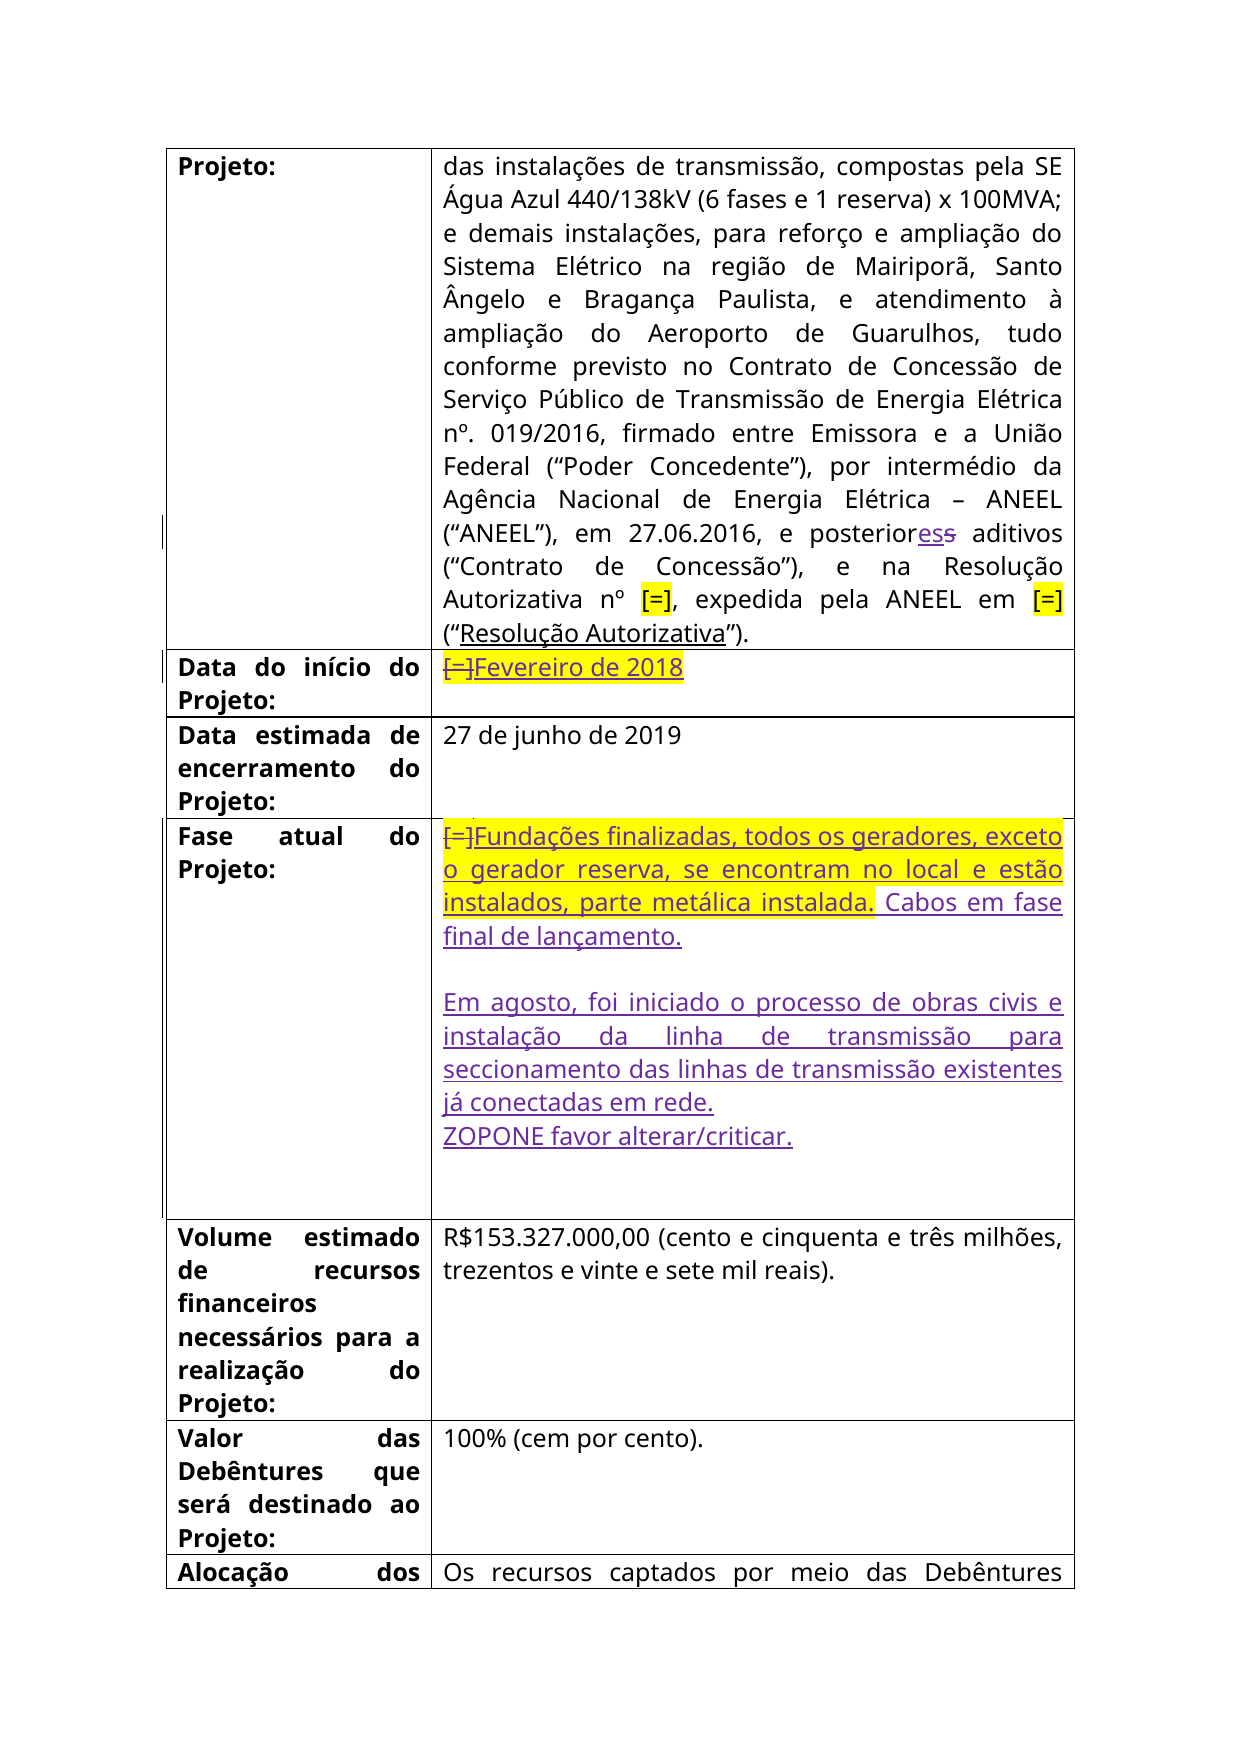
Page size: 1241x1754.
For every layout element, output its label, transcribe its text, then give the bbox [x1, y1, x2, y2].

table_cell Valor das Debêntures que será destinado ao Projeto: [167, 1421, 431, 1554]
table_cell 27 de junho de 2019 [432, 718, 1074, 817]
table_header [167, 149, 431, 649]
table_cell Data estimada de encerramento do Projeto: [167, 718, 431, 817]
table_cell [432, 819, 1074, 1218]
table_cell Data do início do Projeto: [167, 650, 431, 716]
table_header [432, 149, 1074, 649]
table_cell R$153.327.000,00 (cento e cinquenta e três milhões, trezentos e vinte e sete mil reais). [432, 1220, 1074, 1419]
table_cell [432, 1555, 1074, 1588]
table_cell Volume estimado de recursos financeiros necessários para a realização do Projeto: [167, 1220, 431, 1419]
table_cell [432, 650, 1074, 716]
table_cell Fase atual do Projeto: [167, 819, 431, 1218]
table_cell 100% (cem por cento). [432, 1421, 1074, 1554]
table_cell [167, 1555, 431, 1588]
